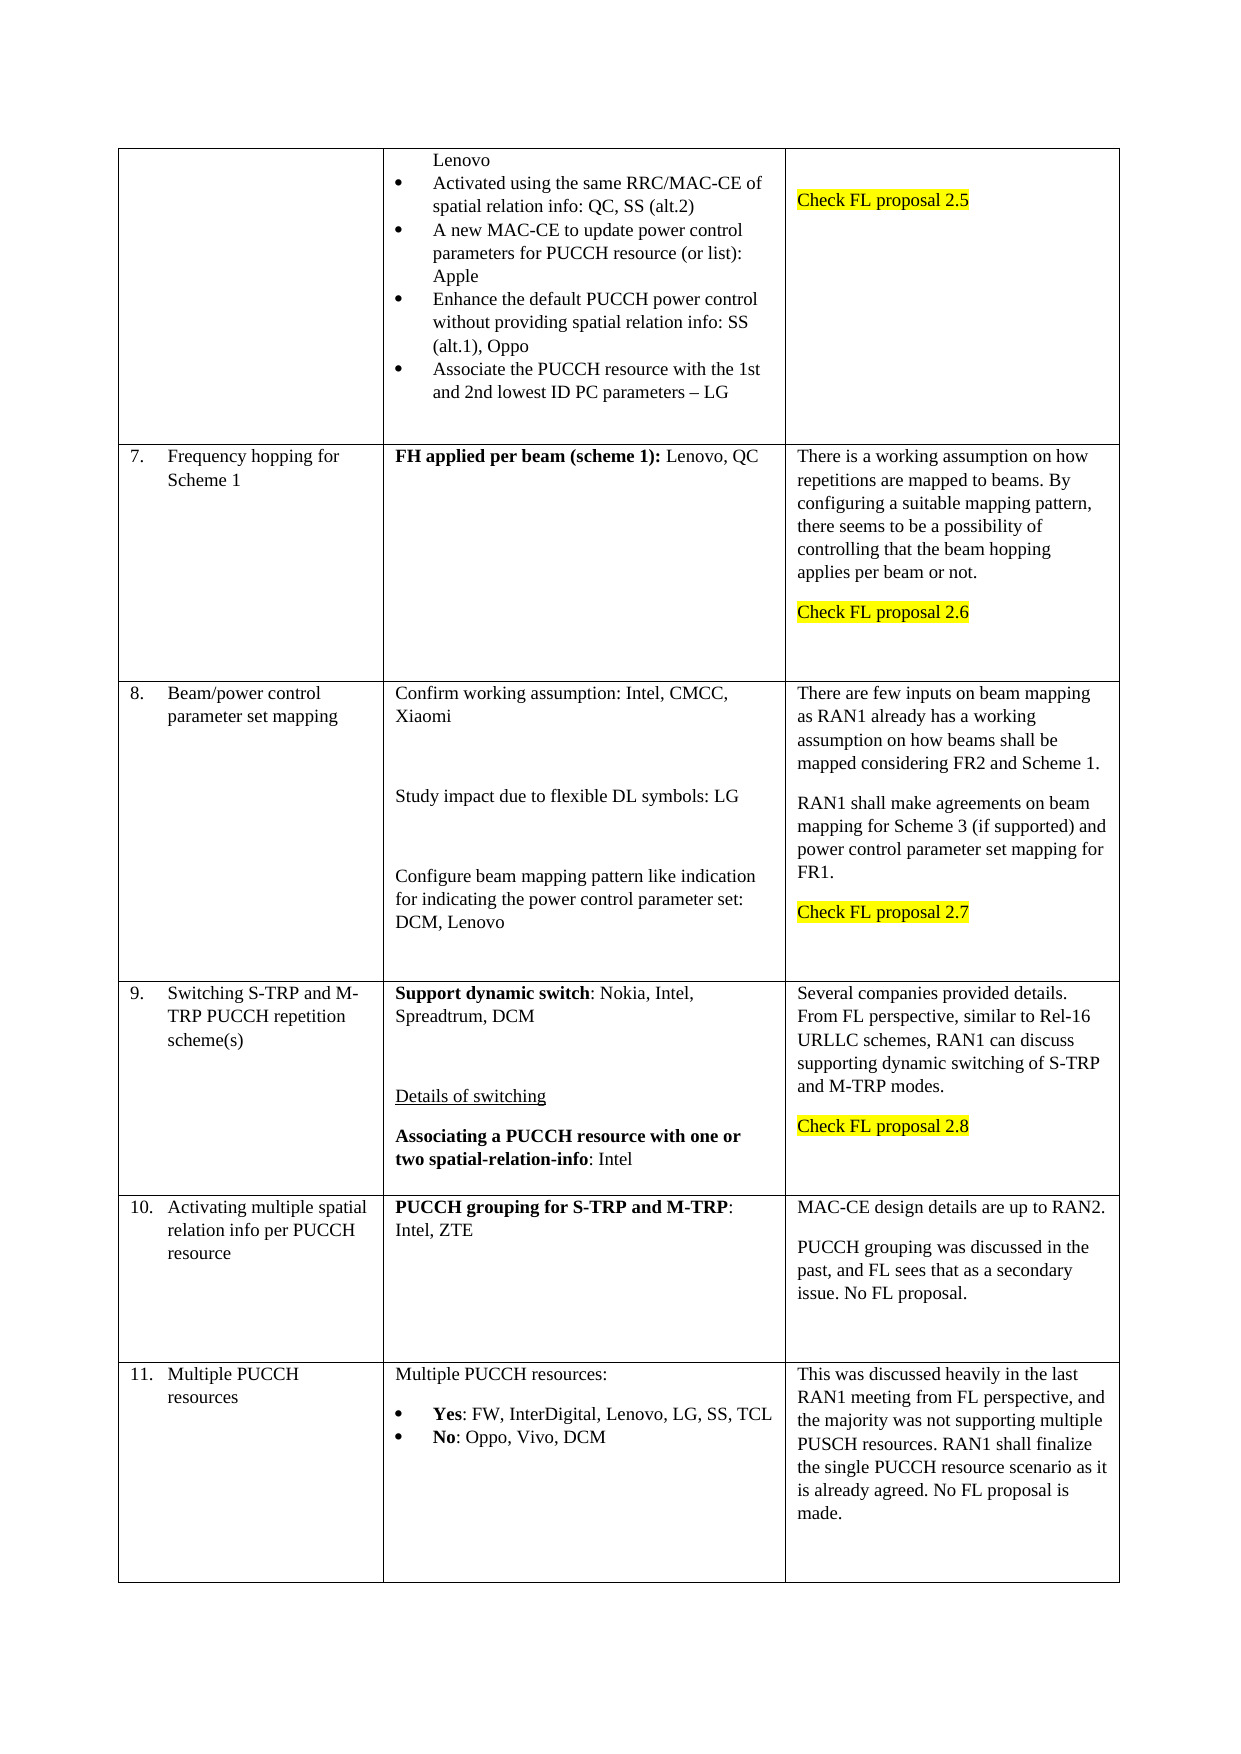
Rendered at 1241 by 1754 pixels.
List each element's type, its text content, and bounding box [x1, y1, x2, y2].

table_cell There are few inputs on beam mapping as RAN1 already has a working assumption on how beams shall be mapped considering FR2 and Scheme 1. RAN1 shall make agreements on beam mapping for Scheme 3 (if supported) and power control parameter set mapping for FR1. Check FL proposal 2.7 [786, 682, 1119, 981]
table_cell This was discussed heavily in the last RAN1 meeting from FL perspective, and the majority was not supporting multiple PUSCH resources. RAN1 shall finalize the single PUCCH resource scenario as it is already agreed. No FL proposal is made. [786, 1363, 1119, 1582]
table_cell FH applied per beam (scheme 1): Lenovo, QC [384, 445, 785, 681]
table_cell Activating multiple spatial relation info per PUCCH resource [119, 1196, 383, 1362]
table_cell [119, 149, 383, 444]
table_cell There is a working assumption on how repetitions are mapped to beams. By configuring a suitable mapping pattern, there seems to be a possibility of controlling that the beam hopping applies per beam or not. Check FL proposal 2.6 [786, 445, 1119, 681]
table_cell Several companies provided details. From FL perspective, similar to Rel-16 URLLC schemes, RAN1 can discuss supporting dynamic switching of S-TRP and M-TRP modes. Check FL proposal 2.8 [786, 982, 1119, 1195]
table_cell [786, 149, 1119, 444]
table_cell PUCCH grouping for S-TRP and M-TRP: Intel, ZTE [384, 1196, 785, 1362]
table_cell Switching S-TRP and M-TRP PUCCH repetition scheme(s) [119, 982, 383, 1195]
table_cell Multiple PUCCH resources: Yes: FW, InterDigital, Lenovo, LG, SS, TCL No: Oppo, Vivo, DCM [384, 1363, 785, 1582]
table_cell Multiple PUCCH resources [119, 1363, 383, 1582]
table_cell MAC-CE design details are up to RAN2. PUCCH grouping was discussed in the past, and FL sees that as a secondary issue. No FL proposal. [786, 1196, 1119, 1362]
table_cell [384, 149, 785, 444]
table_cell Support dynamic switch: Nokia, Intel, Spreadtrum, DCM Details of switching Associating a PUCCH resource with one or two spatial-relation-info: Intel [384, 982, 785, 1195]
table_cell Confirm working assumption: Intel, CMCC, Xiaomi Study impact due to flexible DL symbols: LG Configure beam mapping pattern like indication for indicating the power control parameter set: DCM, Lenovo [384, 682, 785, 981]
table_cell Frequency hopping for Scheme 1 [119, 445, 383, 681]
table_cell Beam/power control parameter set mapping [119, 682, 383, 981]
